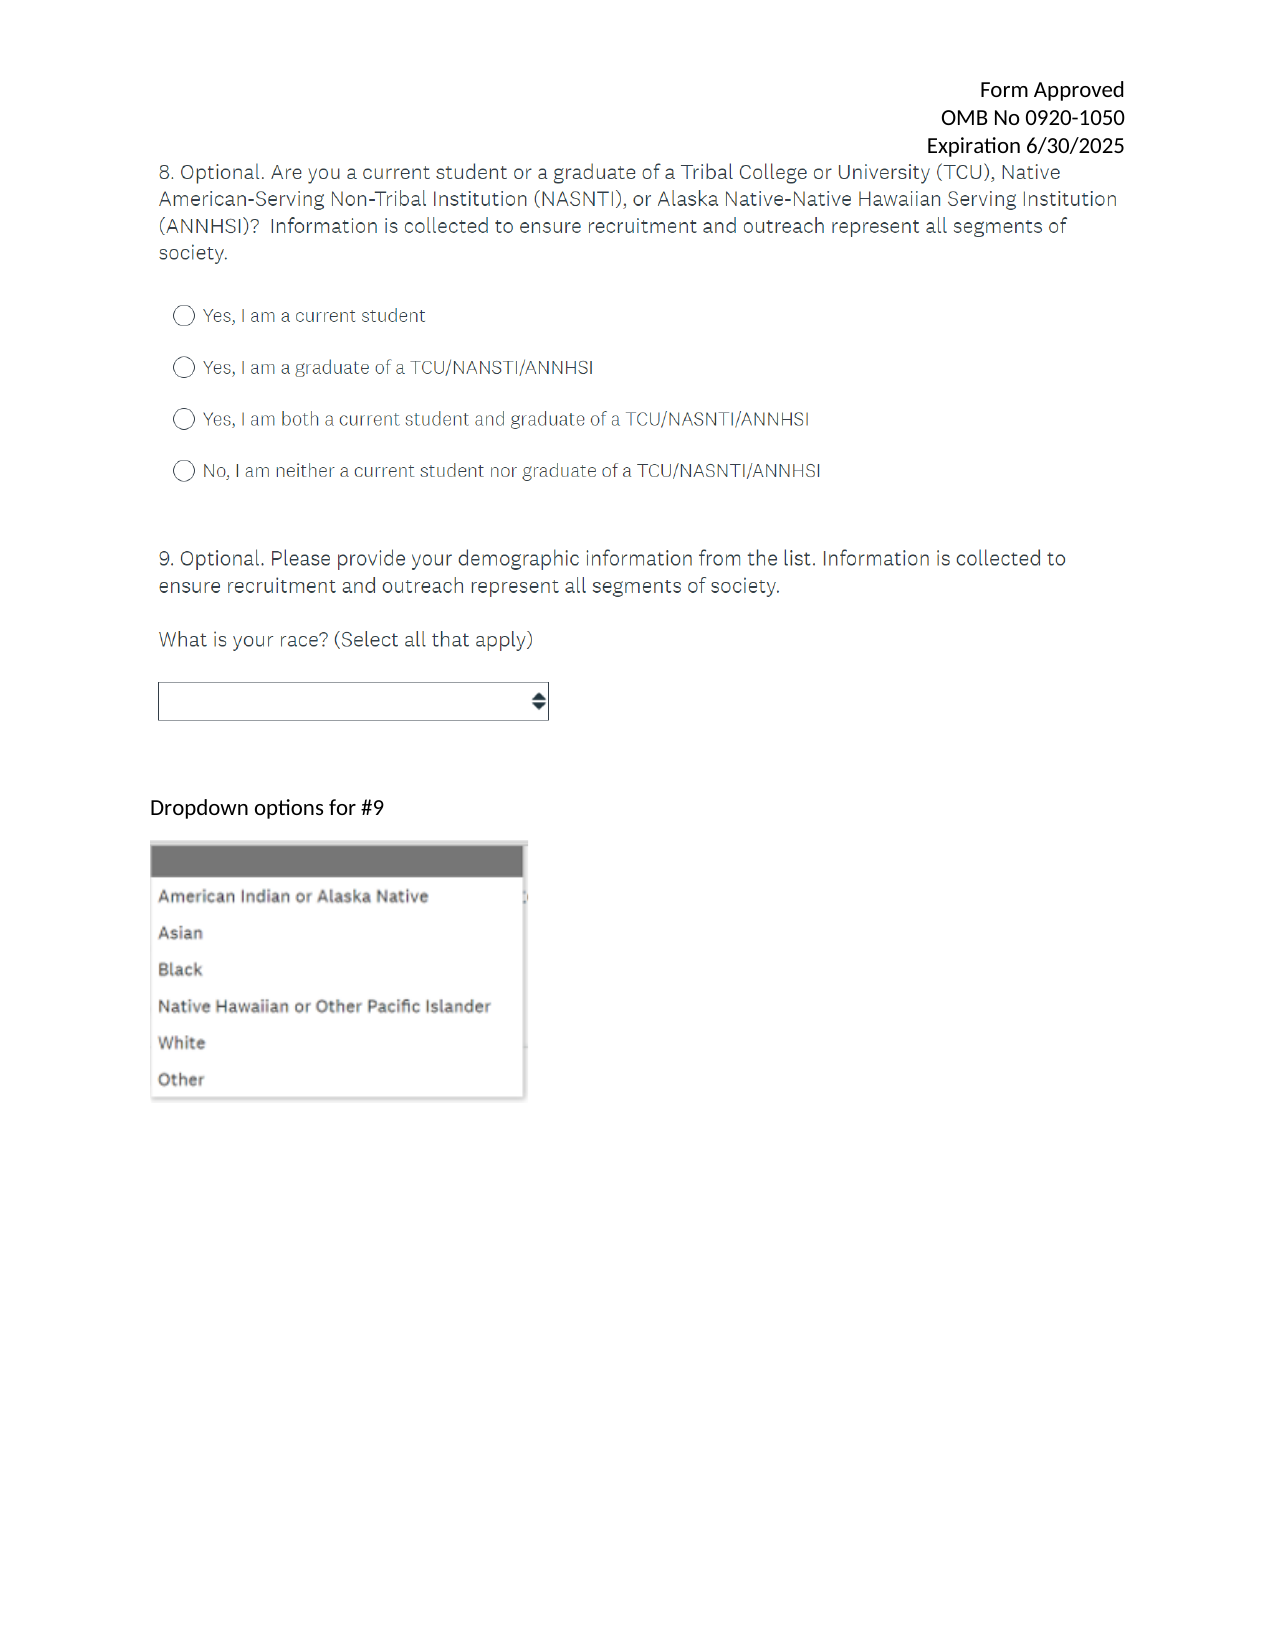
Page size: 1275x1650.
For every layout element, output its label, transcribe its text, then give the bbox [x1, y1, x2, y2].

text Dropdown options for #9 [150, 793, 1125, 821]
picture [150, 840, 529, 1103]
picture [150, 159, 1125, 728]
